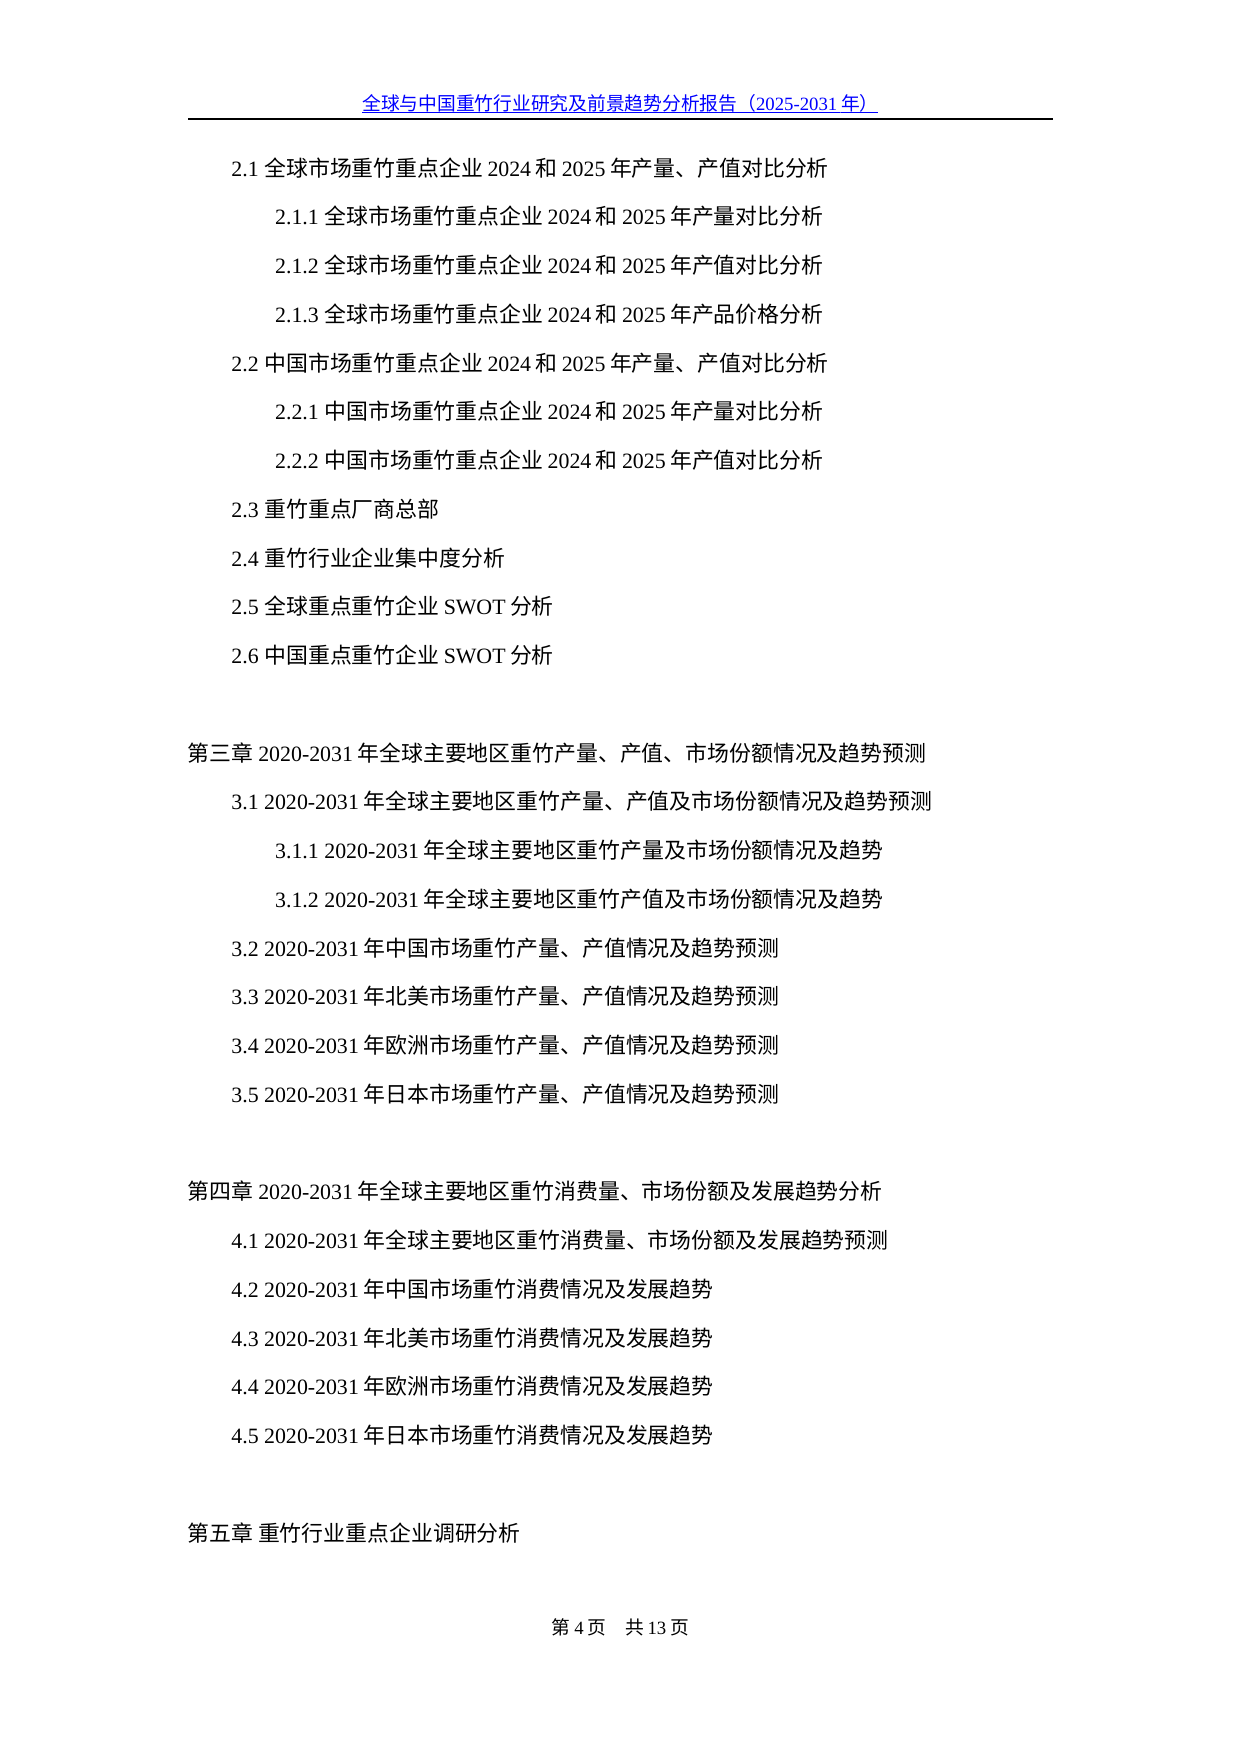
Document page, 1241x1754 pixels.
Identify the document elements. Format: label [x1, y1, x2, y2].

text [187, 150, 1053, 1548]
